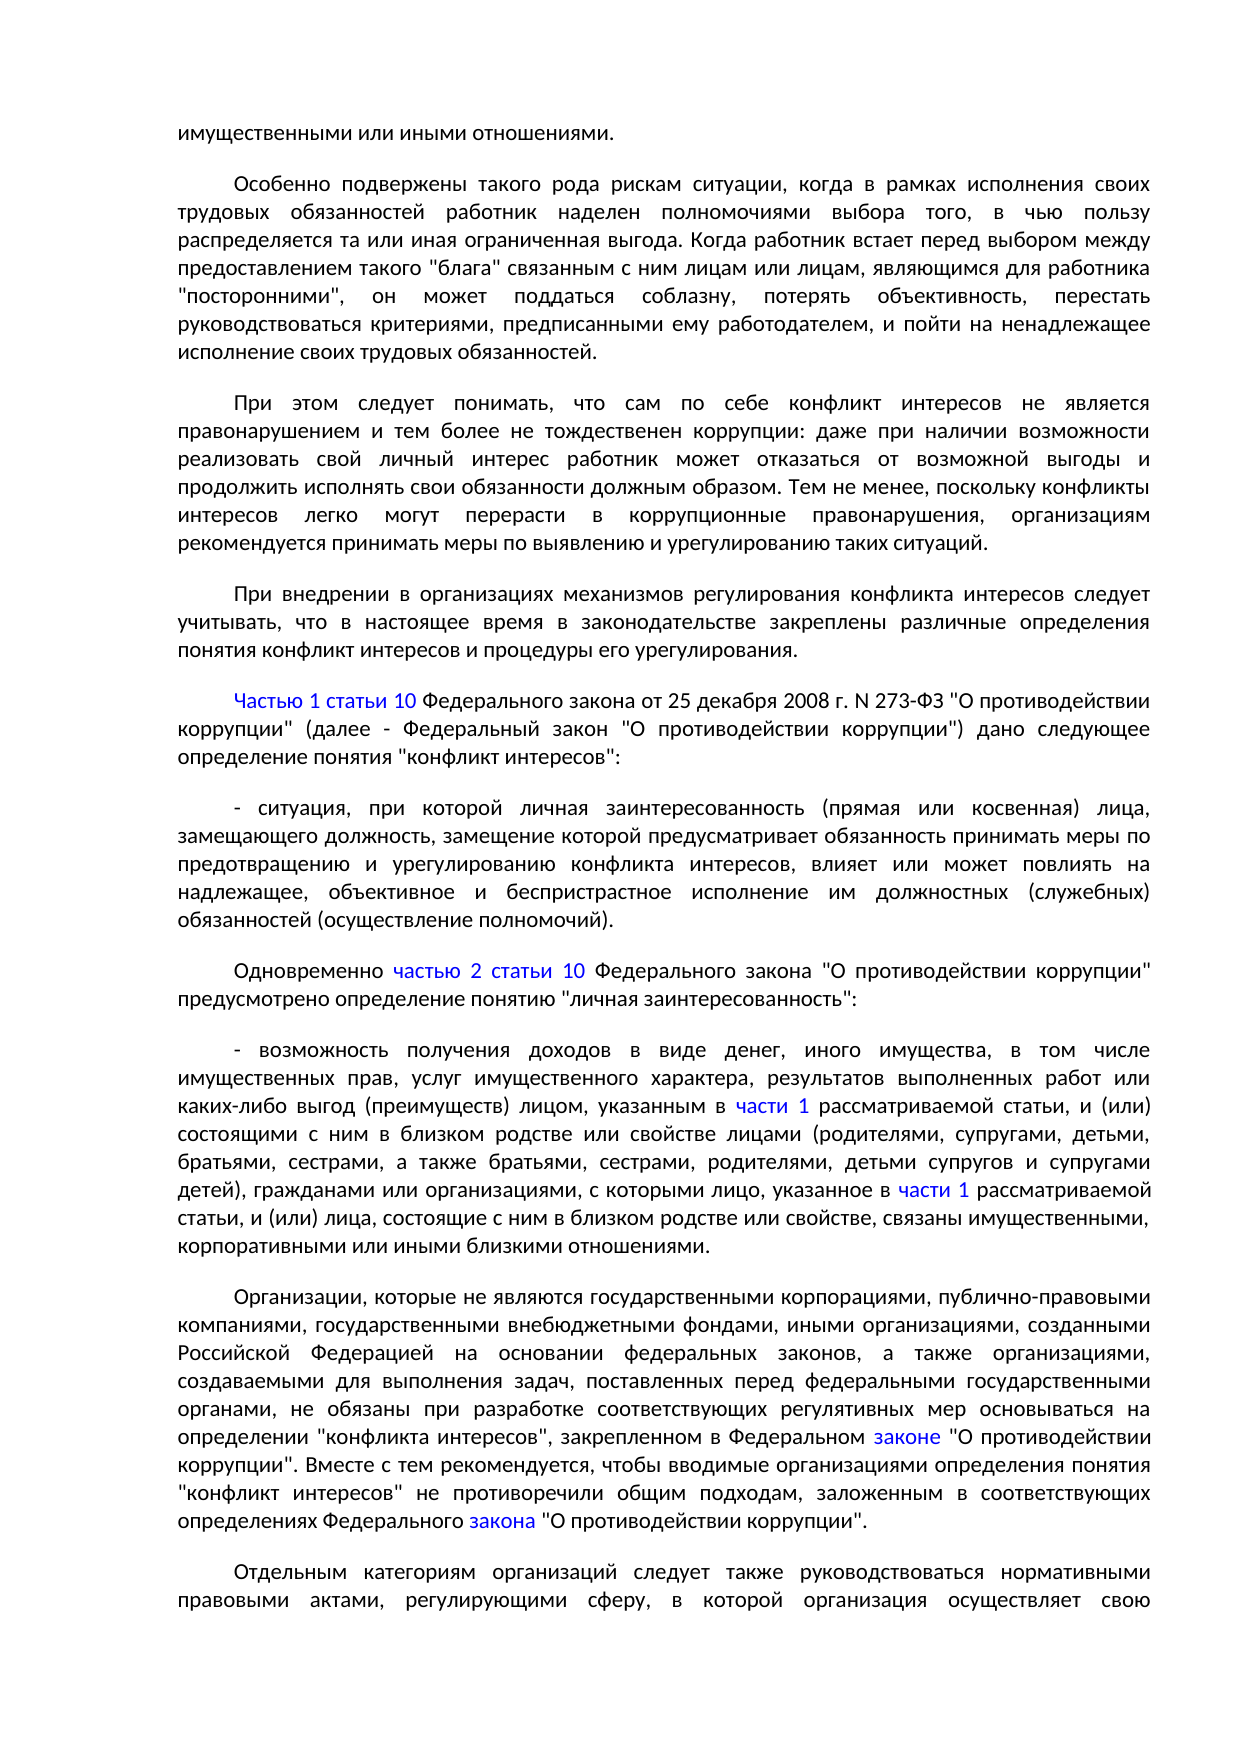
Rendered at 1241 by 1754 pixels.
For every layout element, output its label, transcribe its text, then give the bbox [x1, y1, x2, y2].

text Частью 1 статьи 10 Федерального закона от 25 декабря 2008 г. N 273-ФЗ "О противодействии коррупции" (далее - Федеральный закон "О противодействии коррупции") дано следующее определение понятия "конфликт интересов": [177, 686, 1152, 770]
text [177, 118, 1152, 146]
text При этом следует понимать, что сам по себе конфликт интересов не является правонарушением и тем более не тождественен коррупции: даже при наличии возможности реализовать свой личный интерес работник может отказаться от возможной выгоды и продолжить исполнять свои обязанности должным образом. Тем не менее, поскольку конфликты интересов легко могут перерасти в коррупционные правонарушения, организациям рекомендуется принимать меры по выявлению и урегулированию таких ситуаций. [177, 388, 1152, 556]
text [177, 1557, 1152, 1613]
text Особенно подвержены такого рода рискам ситуации, когда в рамках исполнения своих трудовых обязанностей работник наделен полномочиями выбора того, в чью пользу распределяется та или иная ограниченная выгода. Когда работник встает перед выбором между предоставлением такого "блага" связанным с ним лицам или лицам, являющимся для работника "посторонними", он может поддаться соблазну, потерять объективность, перестать руководствоваться критериями, предписанными ему работодателем, и пойти на ненадлежащее исполнение своих трудовых обязанностей. [177, 169, 1152, 365]
text - возможность получения доходов в виде денег, иного имущества, в том числе имущественных прав, услуг имущественного характера, результатов выполненных работ или каких-либо выгод (преимуществ) лицом, указанным в части 1 рассматриваемой статьи, и (или) состоящими с ним в близком родстве или свойстве лицами (родителями, супругами, детьми, братьями, сестрами, а также братьями, сестрами, родителями, детьми супругов и супругами детей), гражданами или организациями, с которыми лицо, указанное в части 1 рассматриваемой статьи, и (или) лица, состоящие с ним в близком родстве или свойстве, связаны имущественными, корпоративными или иными близкими отношениями. [177, 1035, 1152, 1259]
text - ситуация, при которой личная заинтересованность (прямая или косвенная) лица, замещающего должность, замещение которой предусматривает обязанность принимать меры по предотвращению и урегулированию конфликта интересов, влияет или может повлиять на надлежащее, объективное и беспристрастное исполнение им должностных (служебных) обязанностей (осуществление полномочий). [177, 793, 1152, 933]
text При внедрении в организациях механизмов регулирования конфликта интересов следует учитывать, что в настоящее время в законодательстве закреплены различные определения понятия конфликт интересов и процедуры его урегулирования. [177, 579, 1152, 663]
text Одновременно частью 2 статьи 10 Федерального закона "О противодействии коррупции" предусмотрено определение понятию "личная заинтересованность": [177, 956, 1152, 1012]
text Организации, которые не являются государственными корпорациями, публично-правовыми компаниями, государственными внебюджетными фондами, иными организациями, созданными Российской Федерацией на основании федеральных законов, а также организациями, создаваемыми для выполнения задач, поставленных перед федеральными государственными органами, не обязаны при разработке соответствующих регулятивных мер основываться на определении "конфликта интересов", закрепленном в Федеральном законе "О противодействии коррупции". Вместе с тем рекомендуется, чтобы вводимые организациями определения понятия "конфликт интересов" не противоречили общим подходам, заложенным в соответствующих определениях Федерального закона "О противодействии коррупции". [177, 1282, 1152, 1534]
